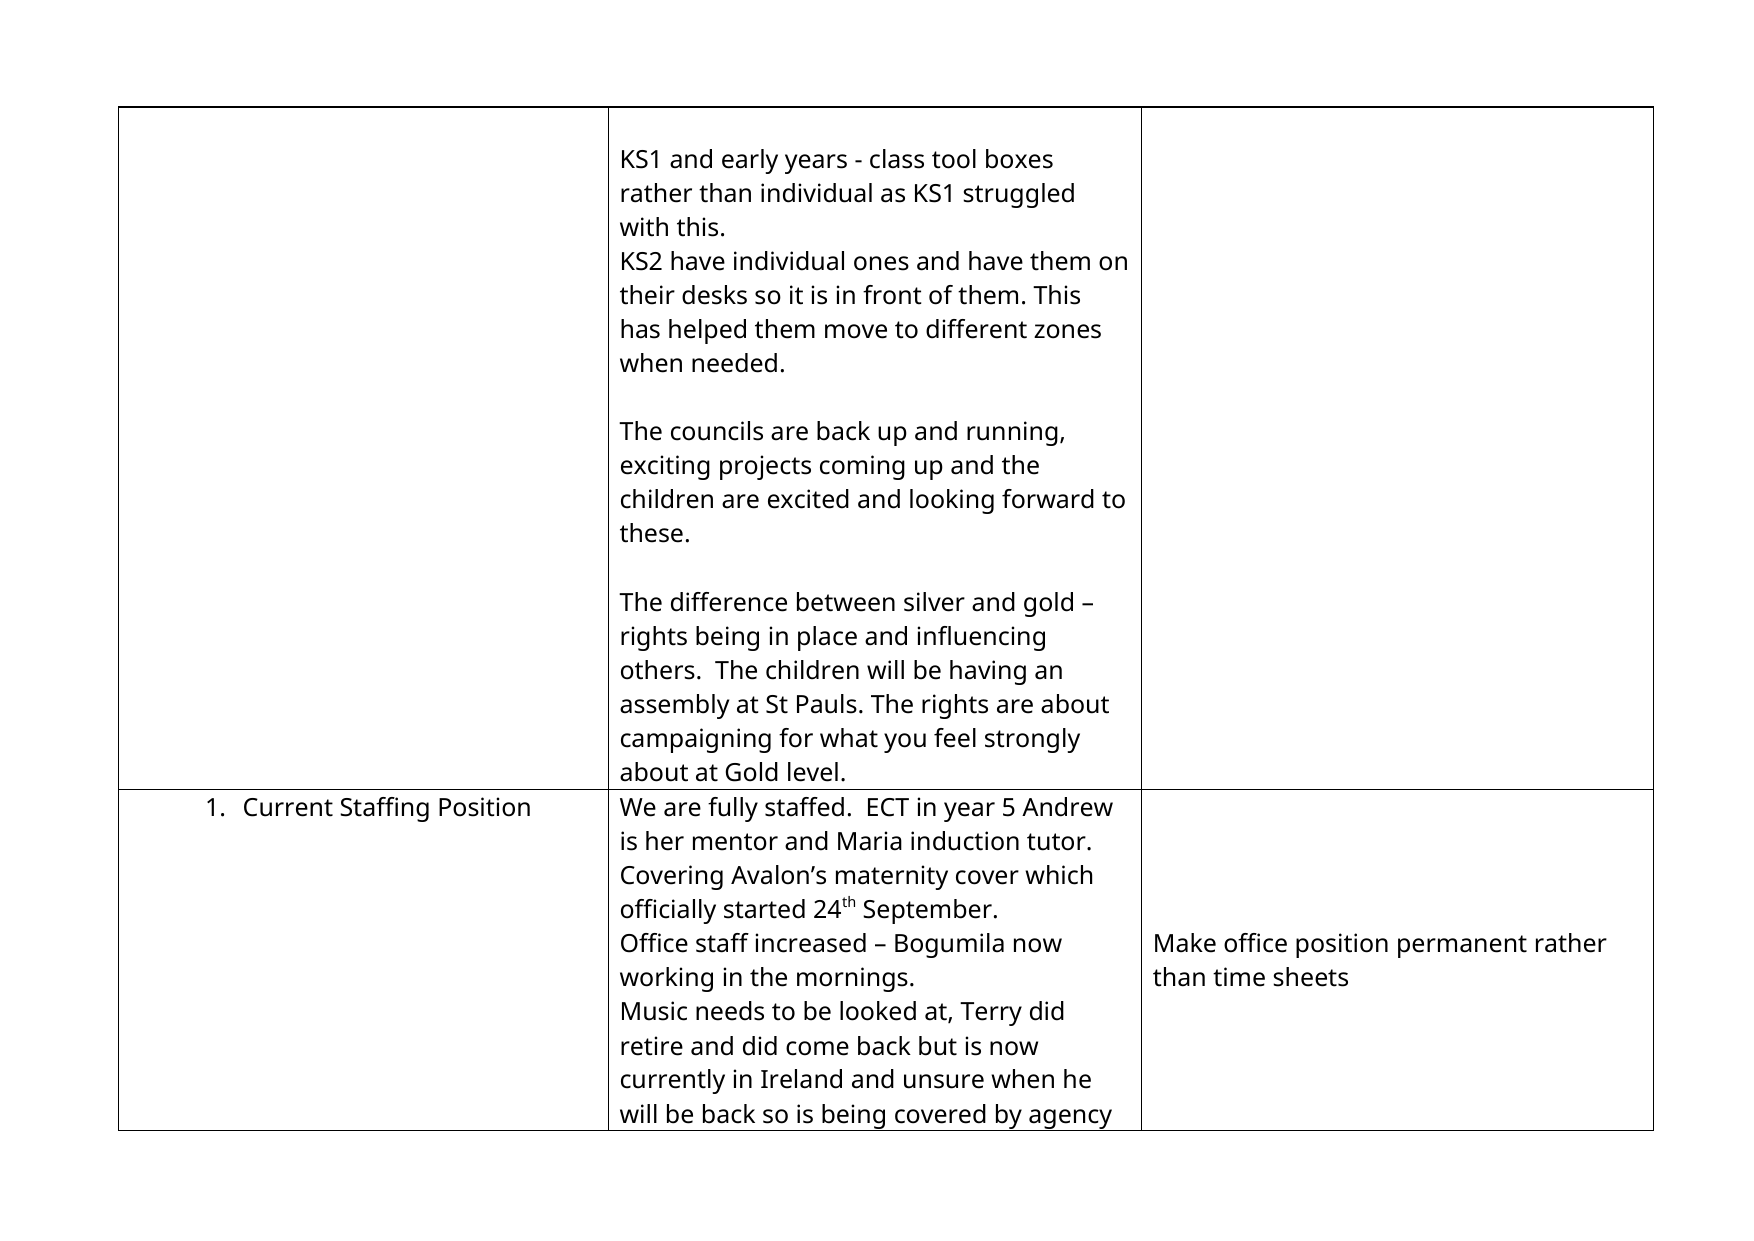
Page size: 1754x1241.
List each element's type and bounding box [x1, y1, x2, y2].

table_cell [119, 108, 608, 789]
table_cell [1142, 790, 1653, 1130]
table_cell [609, 108, 1141, 789]
table_cell [1142, 108, 1653, 789]
table_cell [119, 790, 608, 1130]
table_cell [609, 790, 1141, 1130]
